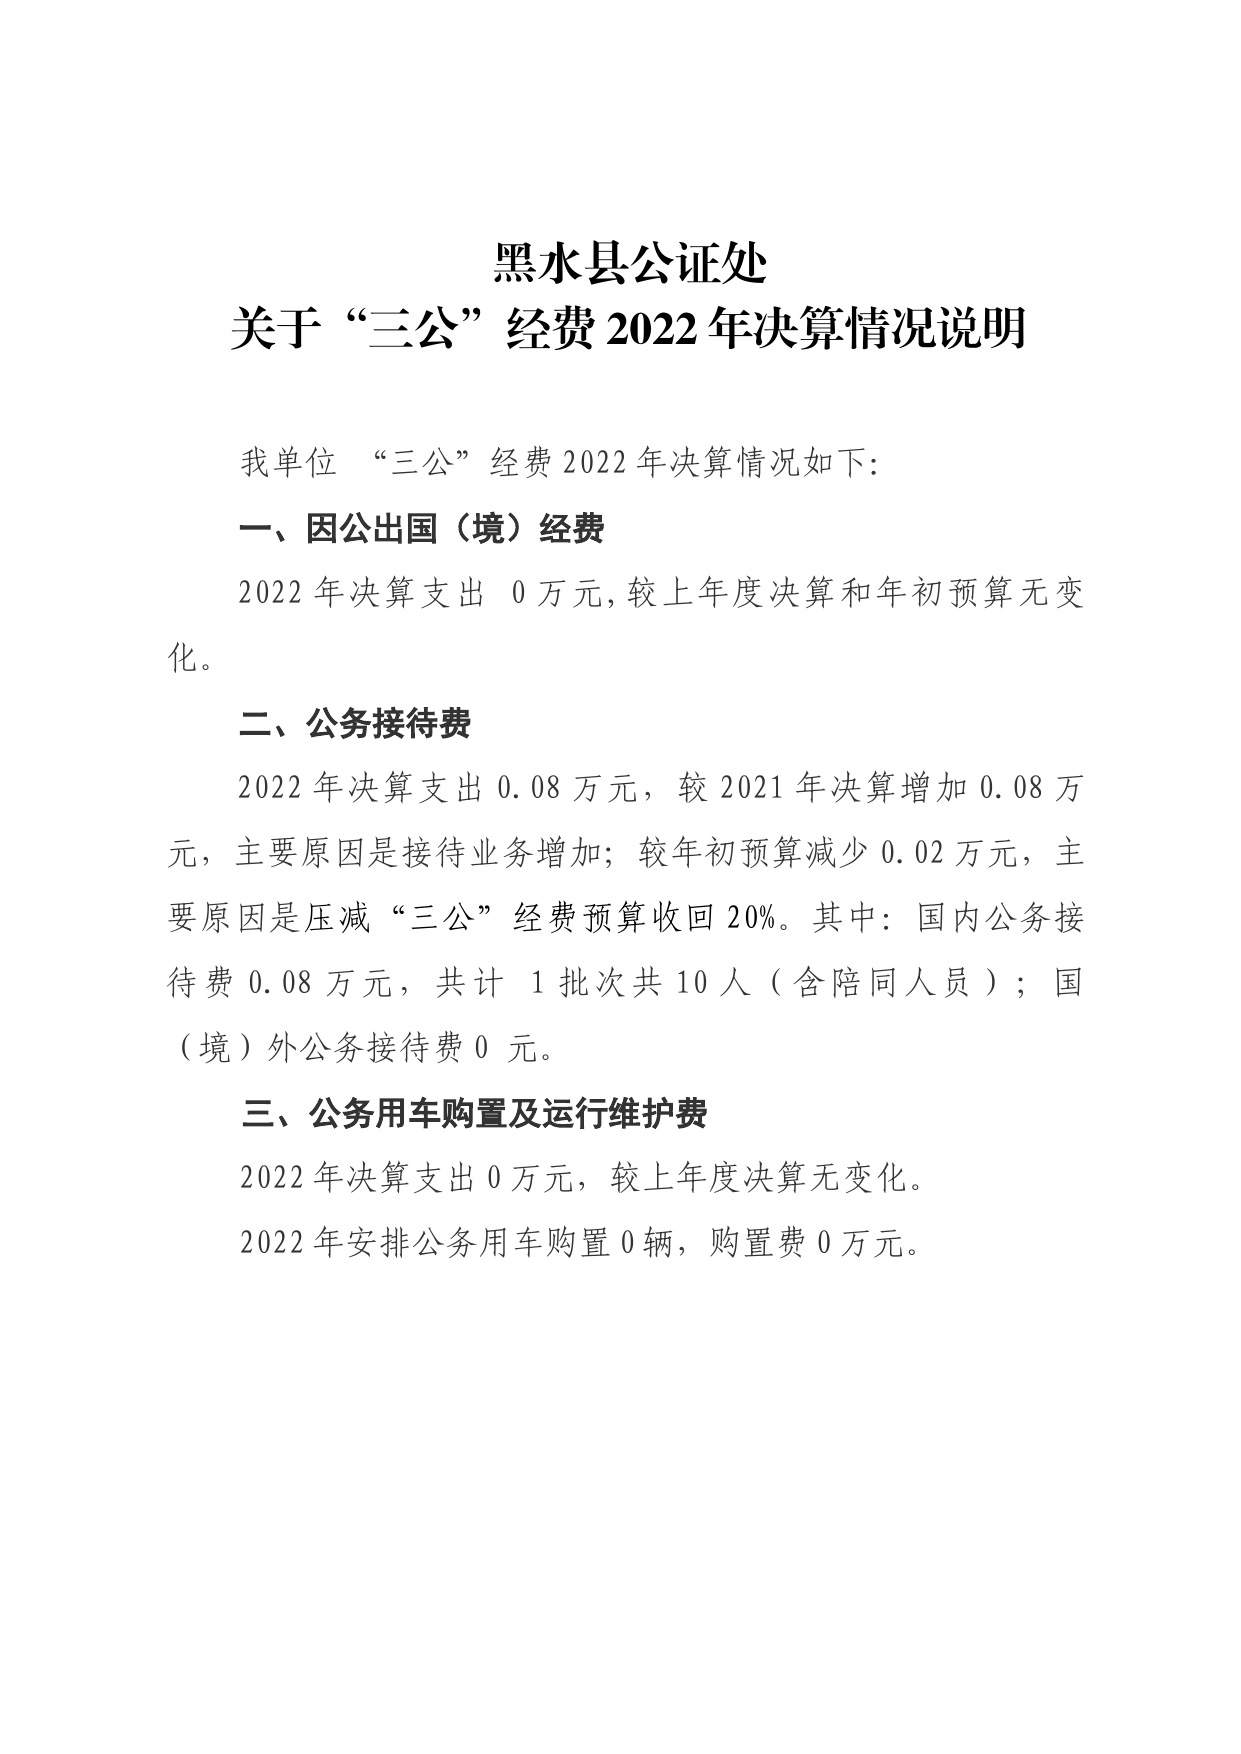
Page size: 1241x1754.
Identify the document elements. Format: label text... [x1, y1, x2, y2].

list 2022年决算支出0万元，较上年度决算无变化。 [238, 1143, 1087, 1208]
text 我单位 “三公”经费2022年决算情况如下： [165, 428, 1087, 493]
text 三、公务用车购置及运行维护费 [165, 1078, 1087, 1143]
text 黑水县公证处 [165, 233, 1087, 298]
text 关于“三公”经费2022年决算情况说明 [165, 298, 1087, 363]
text 二、公务接待费 [165, 688, 1087, 753]
text 2022年决算支出 0万元,较上年度决算和年初预算无变化。 [165, 558, 1087, 688]
text 一、因公出国（境）经费 [165, 493, 1087, 558]
list 2022年安排公务用车购置0辆，购置费0万元。 [238, 1208, 1087, 1273]
text 2022年决算支出0.08万元，较2021年决算增加0.08万元，主要原因是接待业务增加；较年初预算减少0.02万元，主要原因是压减“三公”经费预算收回20%。其中：国内公务接待费0.08万元，共计 1批次共10人（含陪同人员）；国（境）外公务接待费0 元。 [165, 753, 1087, 1078]
